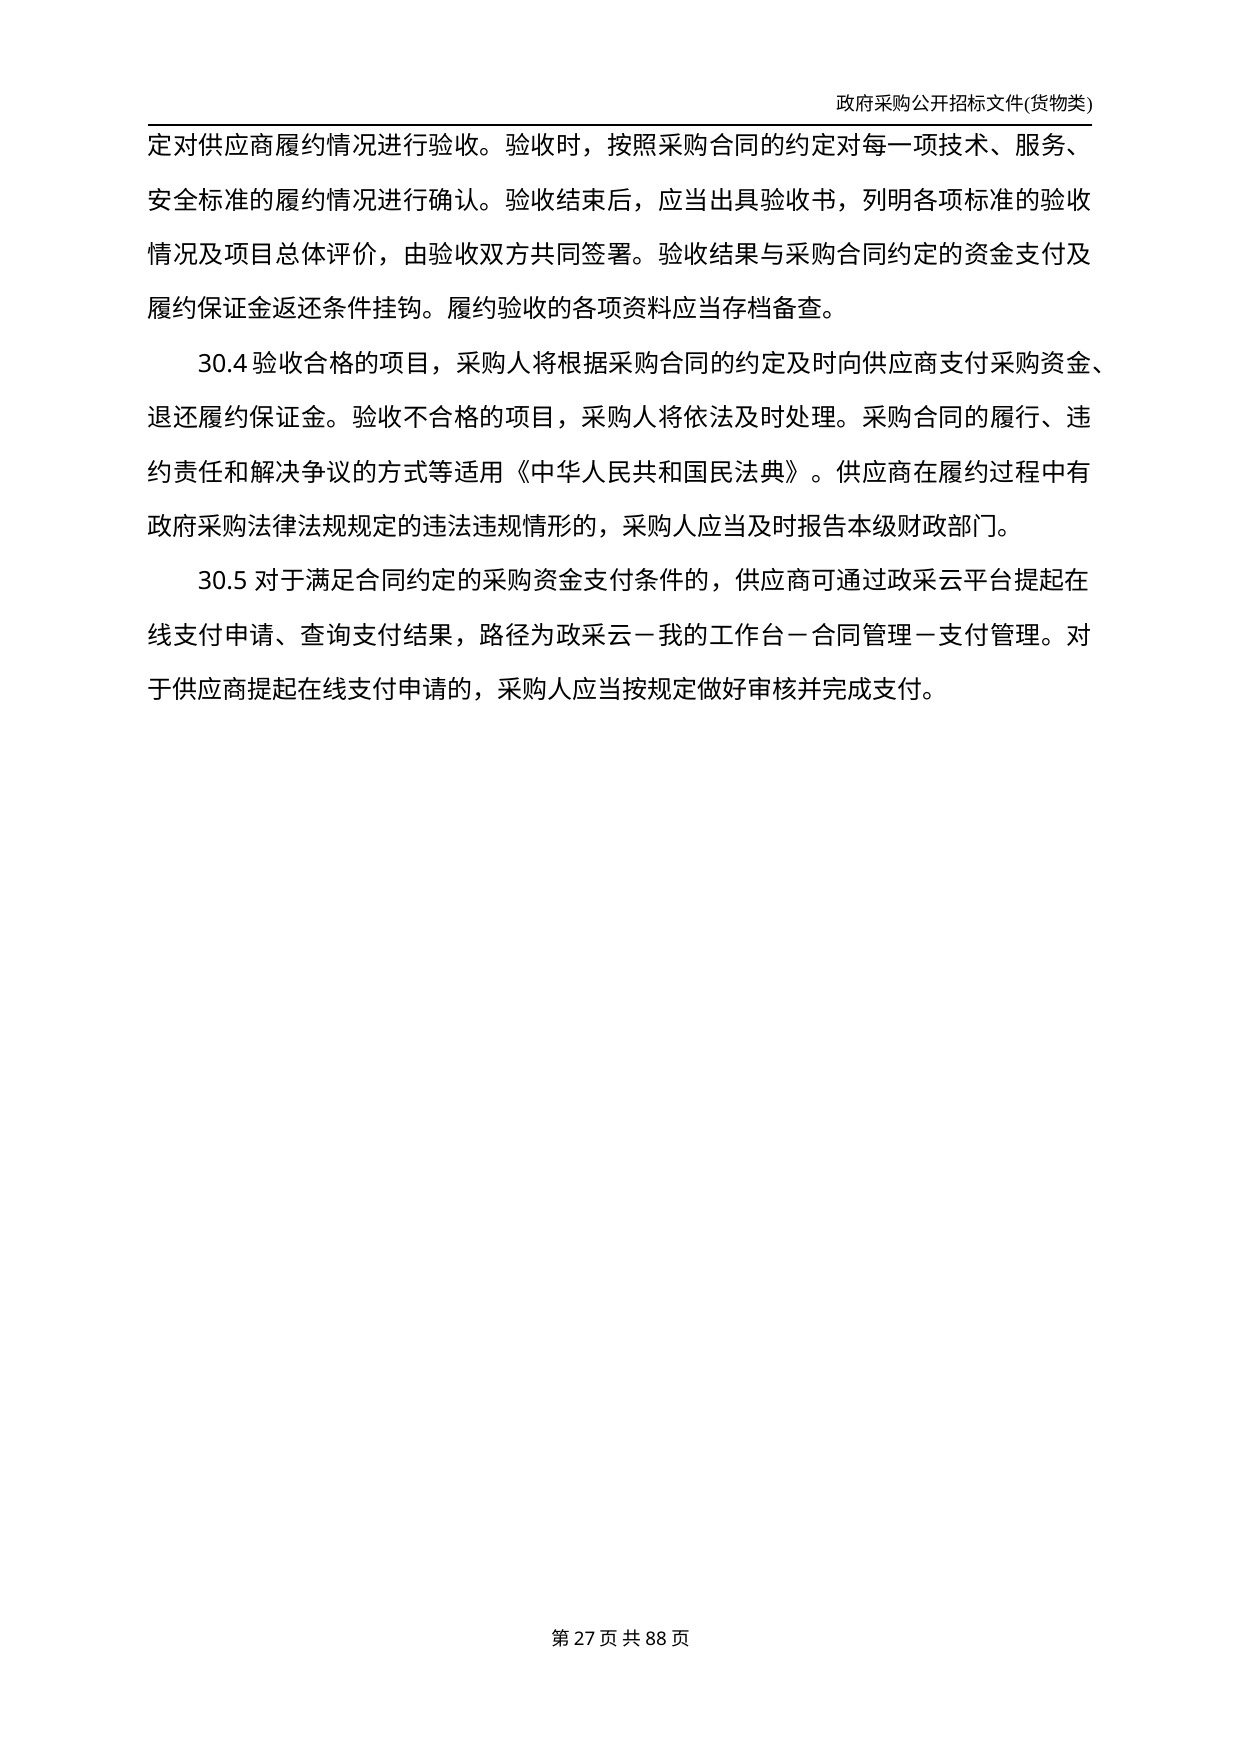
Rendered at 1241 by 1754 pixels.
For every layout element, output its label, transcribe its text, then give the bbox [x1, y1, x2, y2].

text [148, 126, 1092, 325]
text 30.5 对于满足合同约定的采购资金支付条件的，供应商可通过政采云平台提起在线支付申请、查询支付结果，路径为政采云－我的工作台－合同管理－支付管理。对于供应商提起在线支付申请的，采购人应当按规定做好审核并完成支付。 [148, 561, 1092, 706]
text 30.4验收合格的项目，采购人将根据采购合同的约定及时向供应商支付采购资金、退还履约保证金。验收不合格的项目，采购人将依法及时处理。采购合同的履行、违约责任和解决争议的方式等适用《中华人民共和国民法典》。供应商在履约过程中有政府采购法律法规规定的违法违规情形的，采购人应当及时报告本级财政部门。 [148, 343, 1092, 543]
